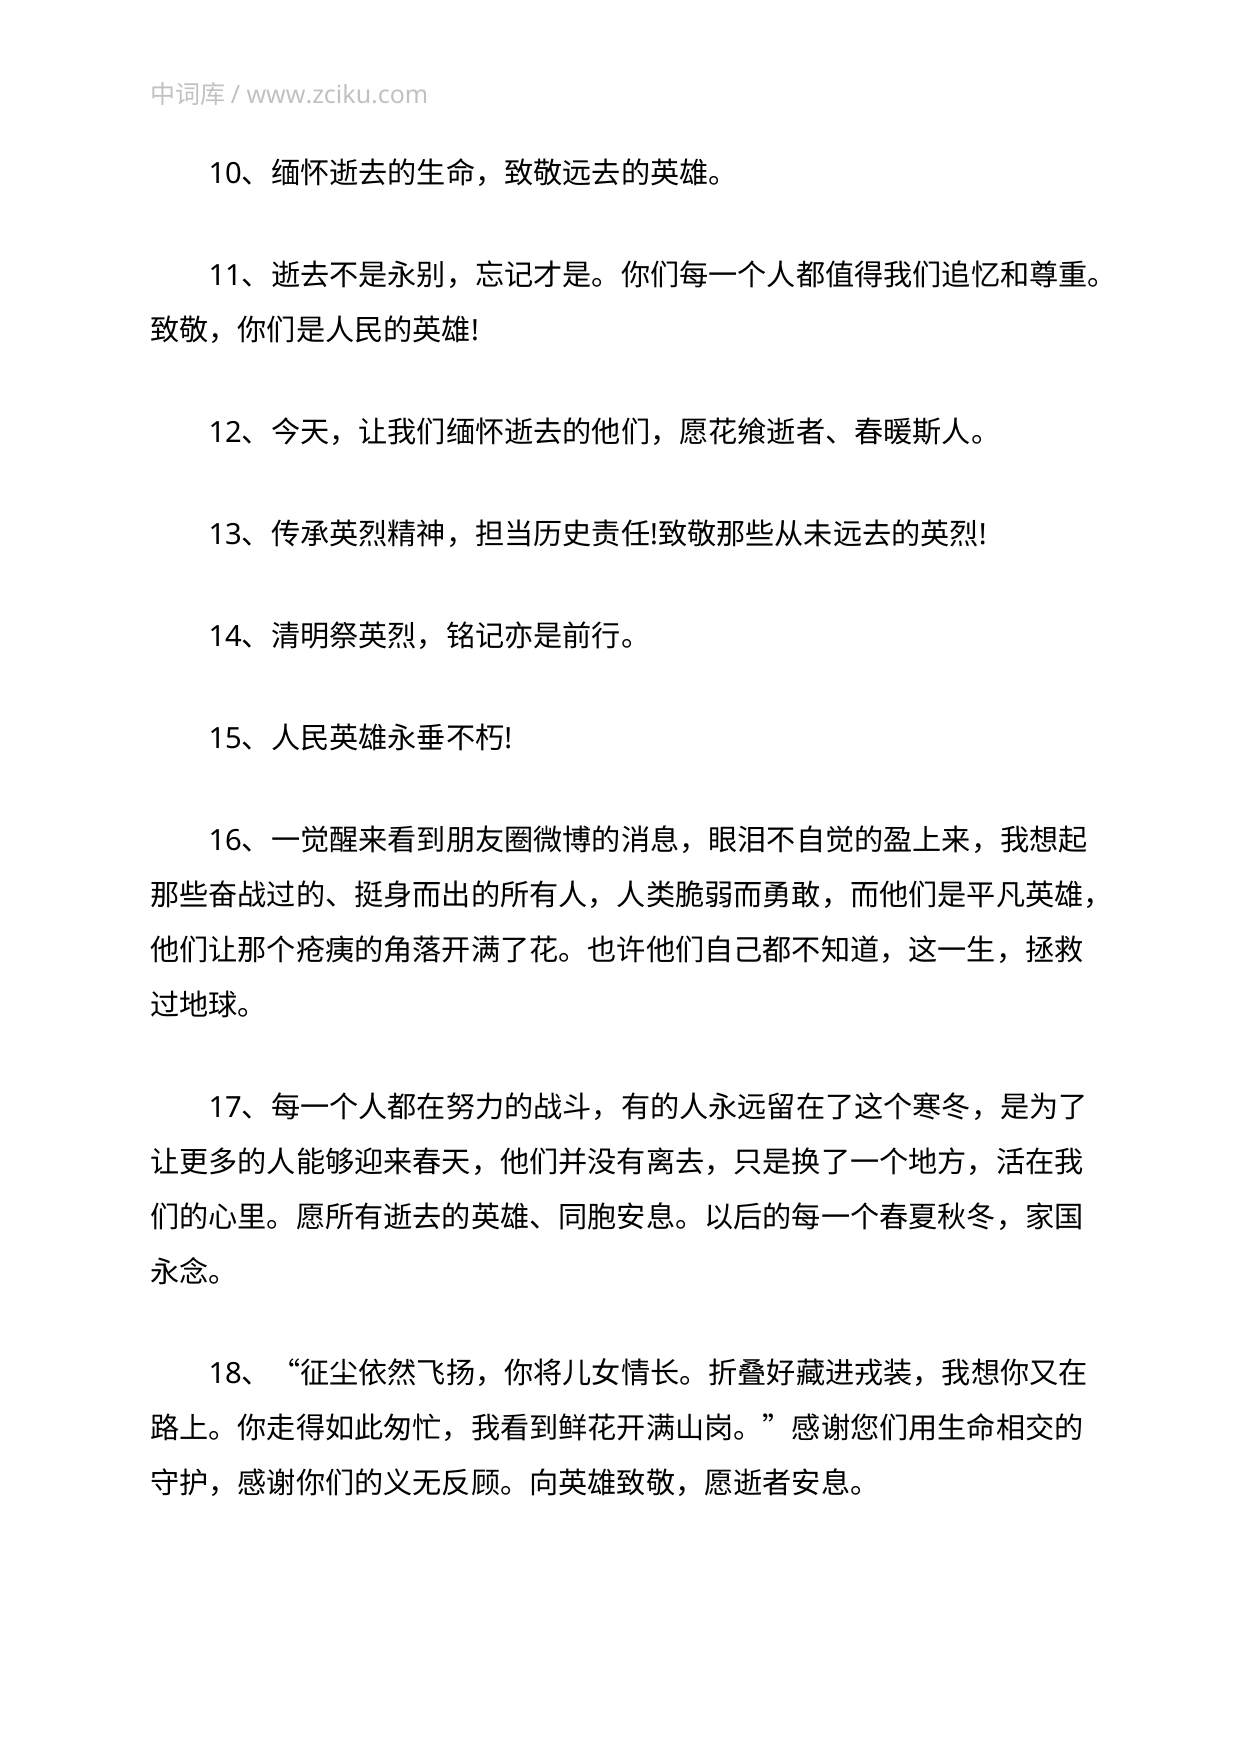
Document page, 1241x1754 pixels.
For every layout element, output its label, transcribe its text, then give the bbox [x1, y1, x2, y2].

text 18、“征尘依然飞扬，你将儿女情长。折叠好藏进戎装，我想你又在路上。你走得如此匆忙，我看到鲜花开满山岗。”感谢您们用生命相交的守护，感谢你们的义无反顾。向英雄致敬，愿逝者安息。 [150, 1350, 1090, 1502]
text 13、传承英烈精神，担当历史责任!致敬那些从未远去的英烈! [150, 511, 1090, 553]
text 14、清明祭英烈，铭记亦是前行。 [150, 613, 1090, 655]
text 17、每一个人都在努力的战斗，有的人永远留在了这个寒冬，是为了让更多的人能够迎来春天，他们并没有离去，只是换了一个地方，活在我们的心里。愿所有逝去的英雄、同胞安息。以后的每一个春夏秋冬，家国永念。 [150, 1083, 1090, 1291]
text 11、逝去不是永别，忘记才是。你们每一个人都值得我们追忆和尊重。致敬，你们是人民的英雄! [150, 252, 1090, 349]
text 15、人民英雄永垂不朽! [150, 715, 1090, 757]
text 12、今天，让我们缅怀逝去的他们，愿花飨逝者、春暖斯人。 [150, 409, 1090, 451]
text 10、缅怀逝去的生命，致敬远去的英雄。 [150, 150, 1090, 192]
text 16、一觉醒来看到朋友圈微博的消息，眼泪不自觉的盈上来，我想起那些奋战过的、挺身而出的所有人，人类脆弱而勇敢，而他们是平凡英雄，他们让那个疮痍的角落开满了花。也许他们自己都不知道，这一生，拯救过地球。 [150, 817, 1090, 1024]
